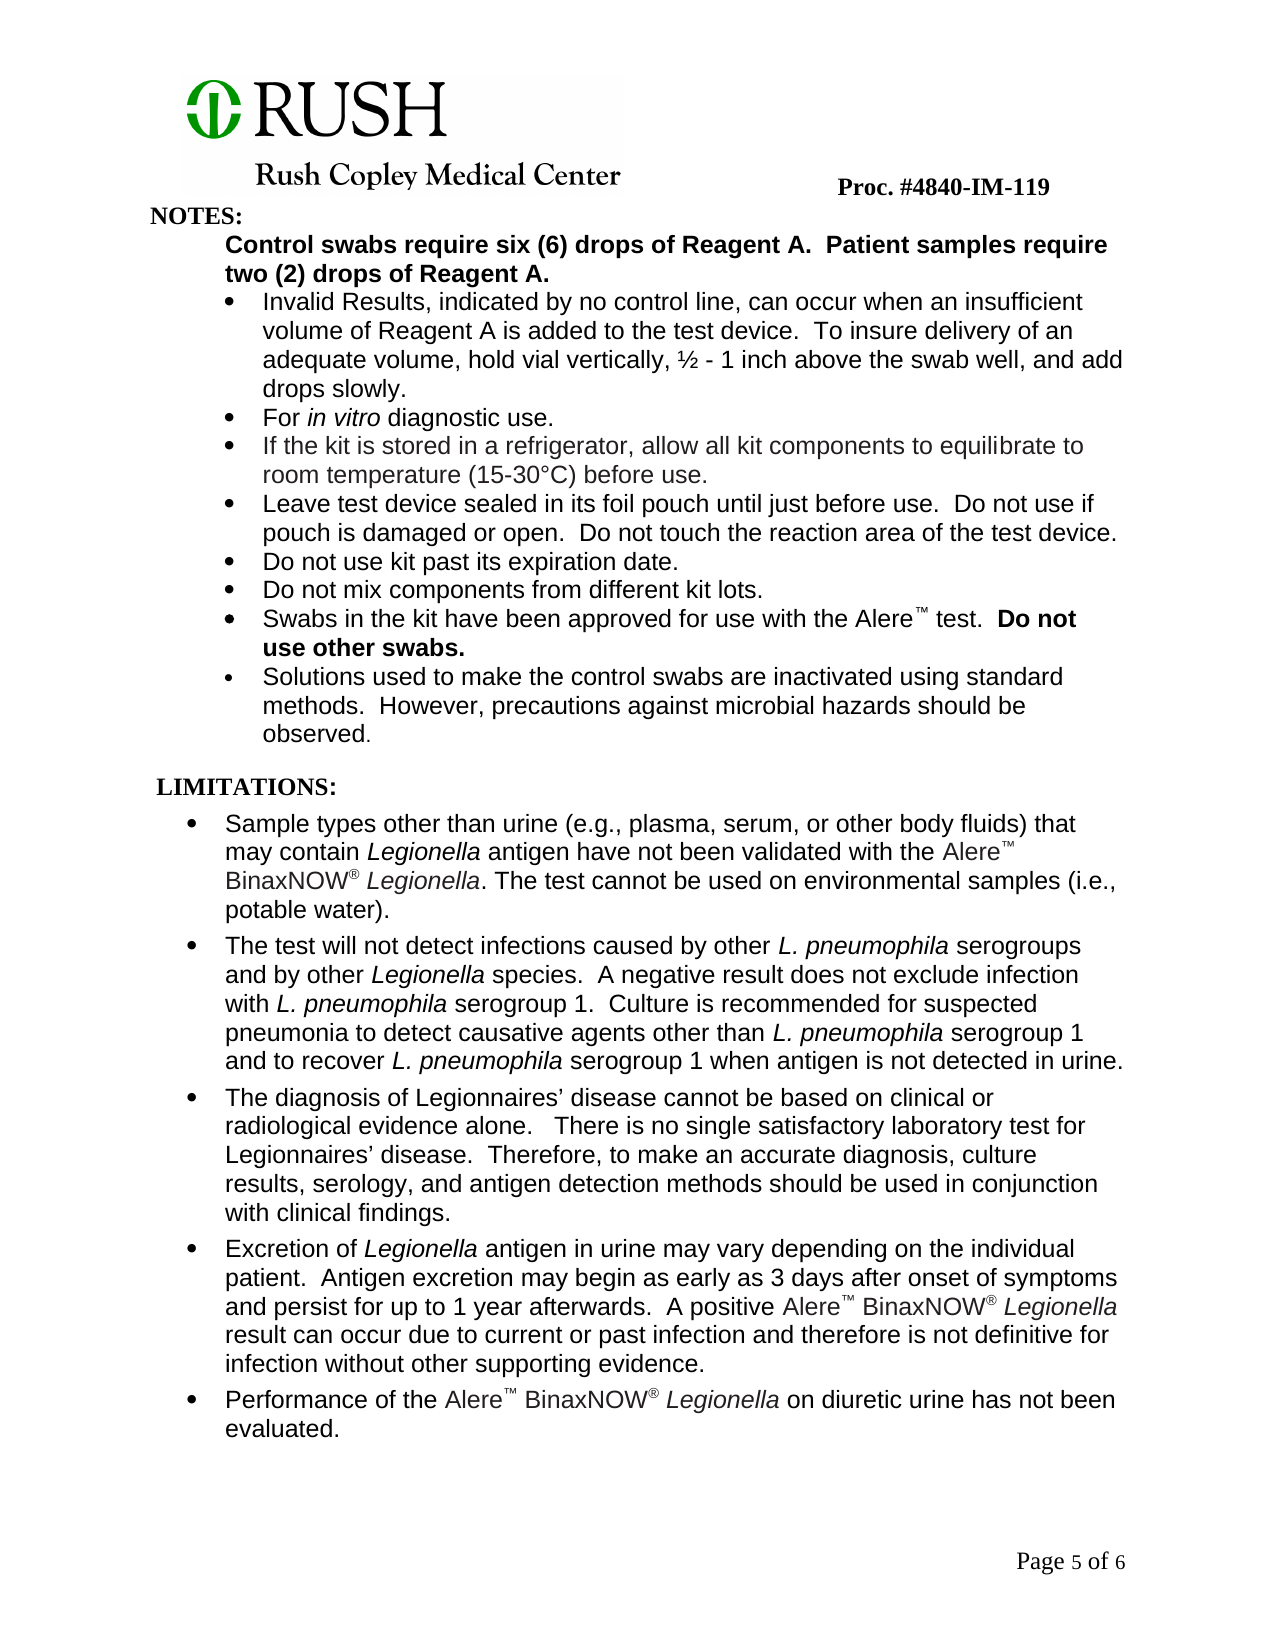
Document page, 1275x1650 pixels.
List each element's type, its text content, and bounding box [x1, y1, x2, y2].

text Control swabs require six (6) drops of Reagent A. Patient samples require two (2) drops of Reagent A. [225, 230, 1125, 287]
list Do not mix components from different kit lots. [225, 575, 1125, 604]
list Excretion of Legionella antigen in urine may vary depending on the individual patient. Antigen excretion may begin as early as 3 days after onset of symptoms and persist for up to 1 year afterwards. A positive Alere™ BinaxNOW® Legionella result can occur due to current or past infection and therefore is not definitive for infection without other supporting evidence. [187, 1234, 1125, 1378]
list Performance of the Alere™ BinaxNOW® Legionella on diuretic urine has not been evaluated. [187, 1385, 1125, 1443]
list The diagnosis of Legionnaires’ disease cannot be based on clinical or radiological evidence alone. There is no single satisfactory laboratory test for Legionnaires’ disease. Therefore, to make an accurate diagnosis, culture results, serology, and antigen detection methods should be used in conjunction with clinical findings. [187, 1082, 1125, 1226]
list Swabs in the kit have been approved for use with the Alere™ test. Do not use other swabs. [225, 604, 1125, 662]
list Do not use kit past its expiration date. [225, 547, 1125, 575]
list Leave test device sealed in its foil pouch until just before use. Do not use if pouch is damaged or open. Do not touch the reaction area of the test device. [225, 489, 1125, 547]
list The test will not detect infections caused by other L. pneumophila serogroups and by other Legionella species. A negative result does not exclude infection with L. pneumophila serogroup 1. Culture is recommended for suspected pneumonia to detect causative agents other than L. pneumophila serogroup 1 and to recover L. pneumophila serogroup 1 when antigen is not detected in urine. [187, 931, 1125, 1075]
picture [181, 75, 625, 196]
list Invalid Results, indicated by no control line, can occur when an insufficient volume of Reagent A is added to the test device. To insure delivery of an adequate volume, hold vial vertically, ½ - 1 inch above the swab well, and add drops slowly. [225, 287, 1125, 402]
list Sample types other than urine (e.g., plasma, serum, or other body fluids) that may contain Legionella antigen have not been validated with the Alere™ BinaxNOW® Legionella. The test cannot be used on environmental samples (i.e., potable water). [187, 808, 1125, 924]
subtitle NOTES: [150, 201, 1125, 230]
list For in vitro diagnostic use. [225, 402, 1125, 431]
text LIMITATIONS: [150, 772, 1125, 801]
list Solutions used to make the control swabs are inactivated using standard methods. However, precautions against microbial hazards should be observed. [225, 662, 1125, 748]
list If the kit is stored in a refrigerator, allow all kit components to equilibrate to room temperature (15-30°C) before use. [225, 431, 1125, 489]
